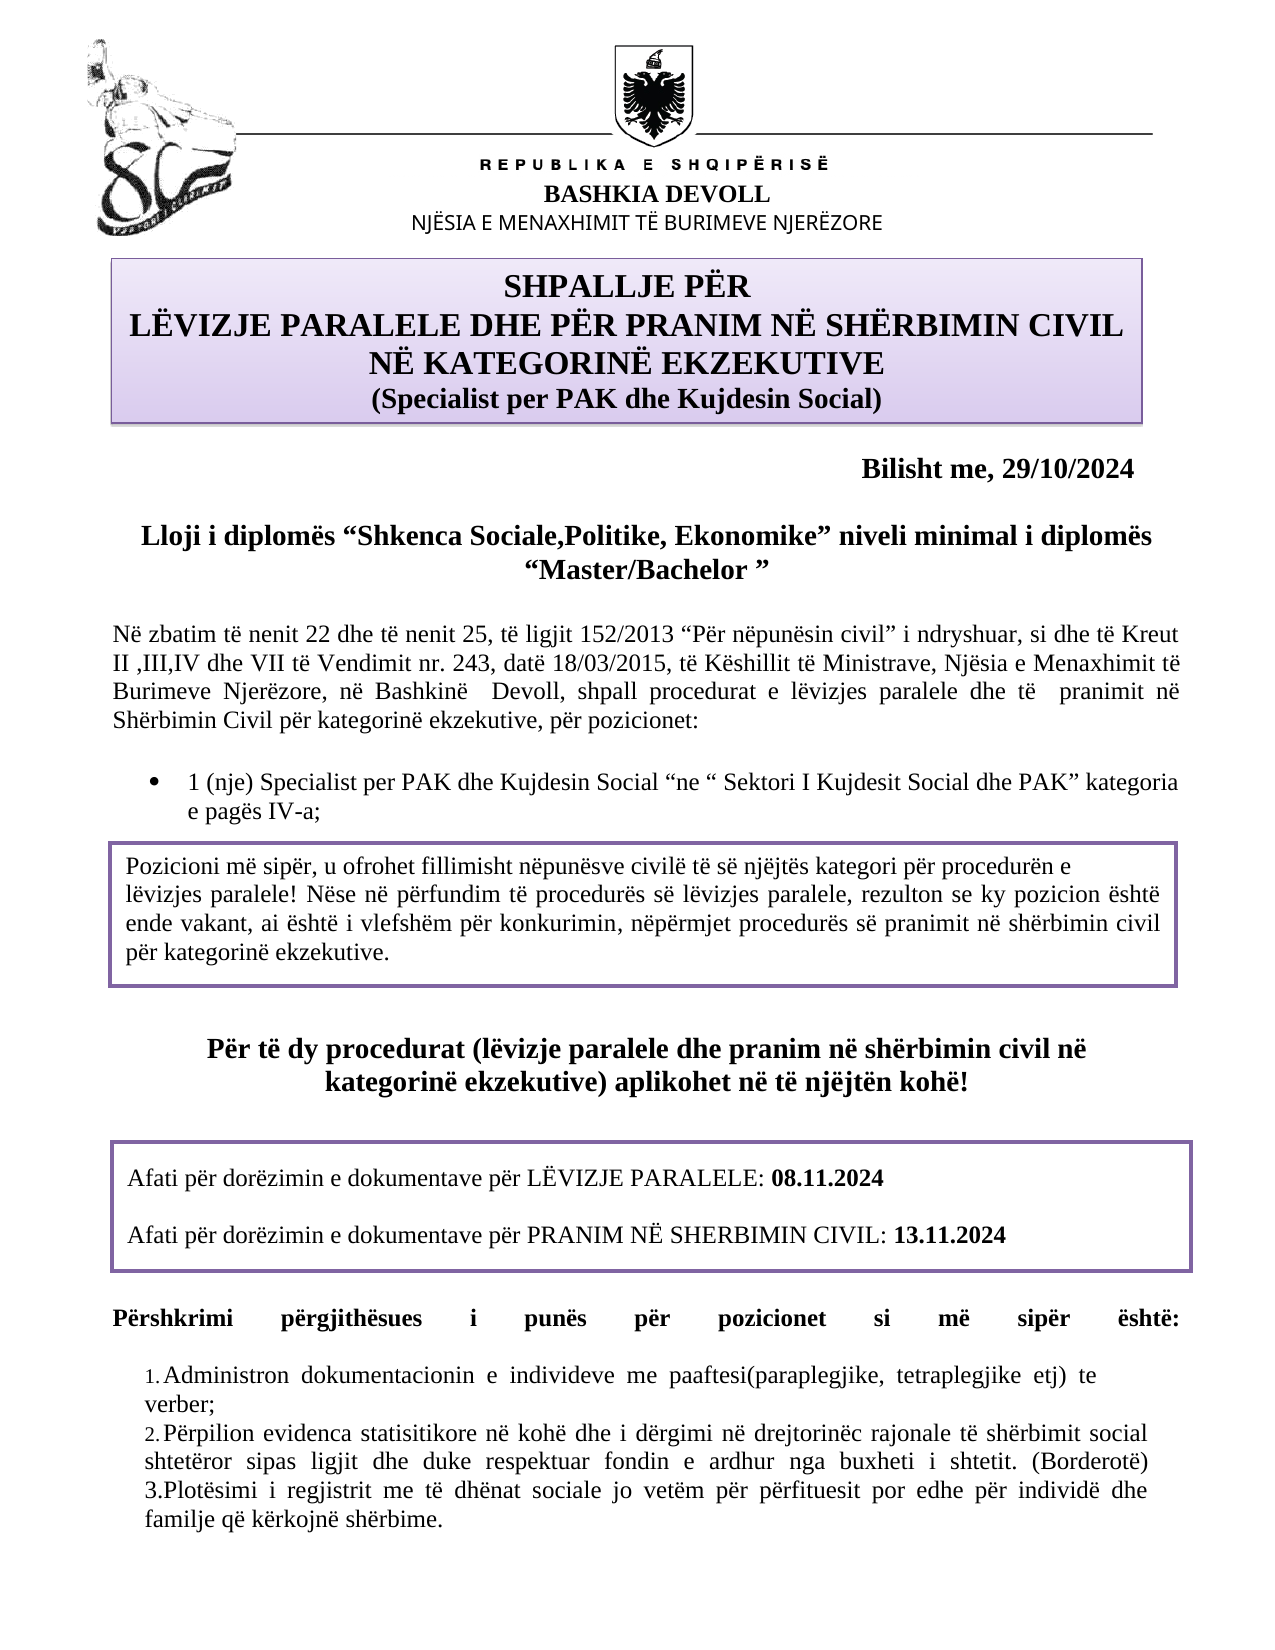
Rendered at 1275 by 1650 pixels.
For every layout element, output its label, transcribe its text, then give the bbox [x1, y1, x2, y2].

picture [72, 0, 1235, 236]
list Administron dokumentacionin e individeve me paaftesi(paraplegjike, tetraplegjike etj) te verber; [144, 1360, 1098, 1418]
text Në zbatim të nenit 22 dhe të nenit 25, të ligjit 152/2013 “Për nëpunësin civil” i ndryshuar, si dhe të Kreut II ,III,IV dhe VII të Vendimit nr. 243, datë 18/03/2015, të Këshillit të Ministrave, Njësia e Menaxhimit të Burimeve Njerëzore, në Bashkinë Devoll, shpall procedurat e lëvizjes paralele dhe të pranimit në Shërbimin Civil për kategorinë ekzekutive, për pozicionet: [112, 619, 1181, 734]
text Për të dy procedurat (lëvizje paralele dhe pranim në shërbimin civil në [112, 1031, 1181, 1064]
text BASHKIA DEVOLL [237, 179, 1181, 208]
text kategorinë ekzekutive) aplikohet në të njëjtën kohë! [112, 1064, 1181, 1098]
text Përshkrimi përgjithësues i punës për pozicionet si më sipër është: [112, 1303, 1181, 1360]
list 1 (nje) Specialist per PAK dhe Kujdesin Social “ne “ Sektori I Kujdesit Social dhe PAK” kategoria e pagës IV-a; [150, 767, 1181, 825]
list Përpilion evidenca statisitikore në kohë dhe i dërgimi në drejtorinëc rajonale të shërbimit social shtetëror sipas ligjit dhe duke respektuar fondin e ardhur nga buxheti i shtetit. (Borderotë) 3.Plotësimi i regjistrit me të dhënat sociale jo vetëm për përfituesit por edhe për individë dhe familje që kërkojnë shërbime. [144, 1418, 1148, 1533]
text Bilisht me, 29/10/2024 [112, 451, 1181, 485]
text NJËSIA E MENAXHIMIT TË BURIMEVE NJERËZORE [112, 208, 1181, 237]
text Lloji i diplomës “Shkenca Sociale,Politike, Ekonomike” niveli minimal i diplomës “Master/Bachelor ” [112, 518, 1181, 585]
